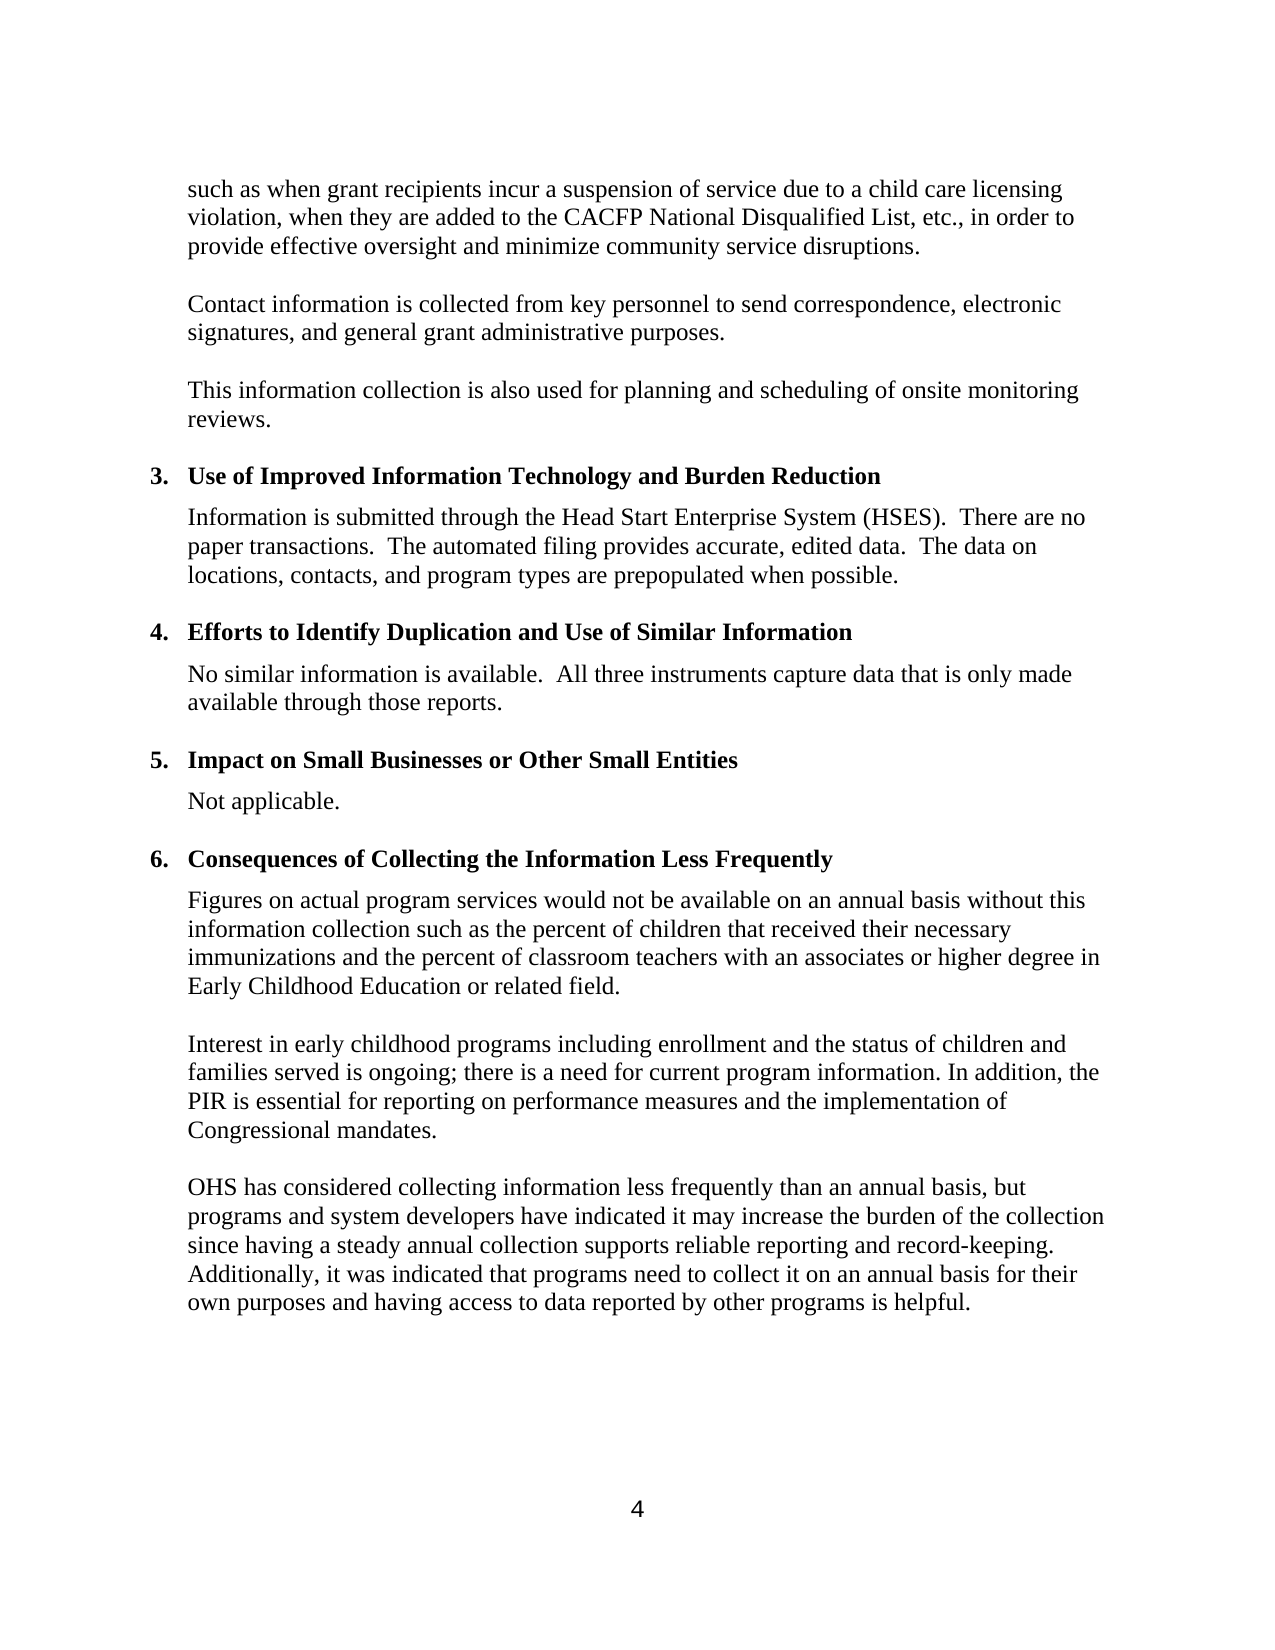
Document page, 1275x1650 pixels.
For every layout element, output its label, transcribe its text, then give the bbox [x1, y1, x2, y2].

list Use of Improved Information Technology and Burden Reduction [150, 461, 1125, 490]
list Consequences of Collecting the Information Less Frequently [150, 844, 1125, 872]
text No similar information is available. All three instruments capture data that is only made available through those reports. [187, 659, 1125, 716]
text This information collection is also used for planning and scheduling of onsite monitoring reviews. [187, 375, 1125, 432]
list Efforts to Identify Duplication and Use of Similar Information [150, 617, 1125, 646]
text Contact information is collected from key personnel to send correspondence, electronic signatures, and general grant administrative purposes. [187, 289, 1125, 346]
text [187, 174, 1125, 260]
text Information is submitted through the Head Start Enterprise System (HSES). There are no paper transactions. The automated filing provides accurate, edited data. The data on locations, contacts, and program types are prepopulated when possible. [187, 502, 1125, 589]
text Figures on actual program services would not be available on an annual basis without this information collection such as the percent of children that received their necessary immunizations and the percent of classroom teachers with an associates or higher degree in Early Childhood Education or related field. [187, 885, 1125, 1000]
list Impact on Small Businesses or Other Small Entities [150, 745, 1125, 774]
text Not applicable. [187, 786, 1125, 815]
text Interest in early childhood programs including enrollment and the status of children and families served is ongoing; there is a need for current program information. In addition, the PIR is essential for reporting on performance measures and the implementation of Congressional mandates. [187, 1029, 1125, 1144]
text OHS has considered collecting information less frequently than an annual basis, but programs and system developers have indicated it may increase the burden of the collection since having a steady annual collection supports reliable reporting and record-keeping. Additionally, it was indicated that programs need to collect it on an annual basis for their own purposes and having access to data reported by other programs is helpful. [187, 1172, 1125, 1316]
